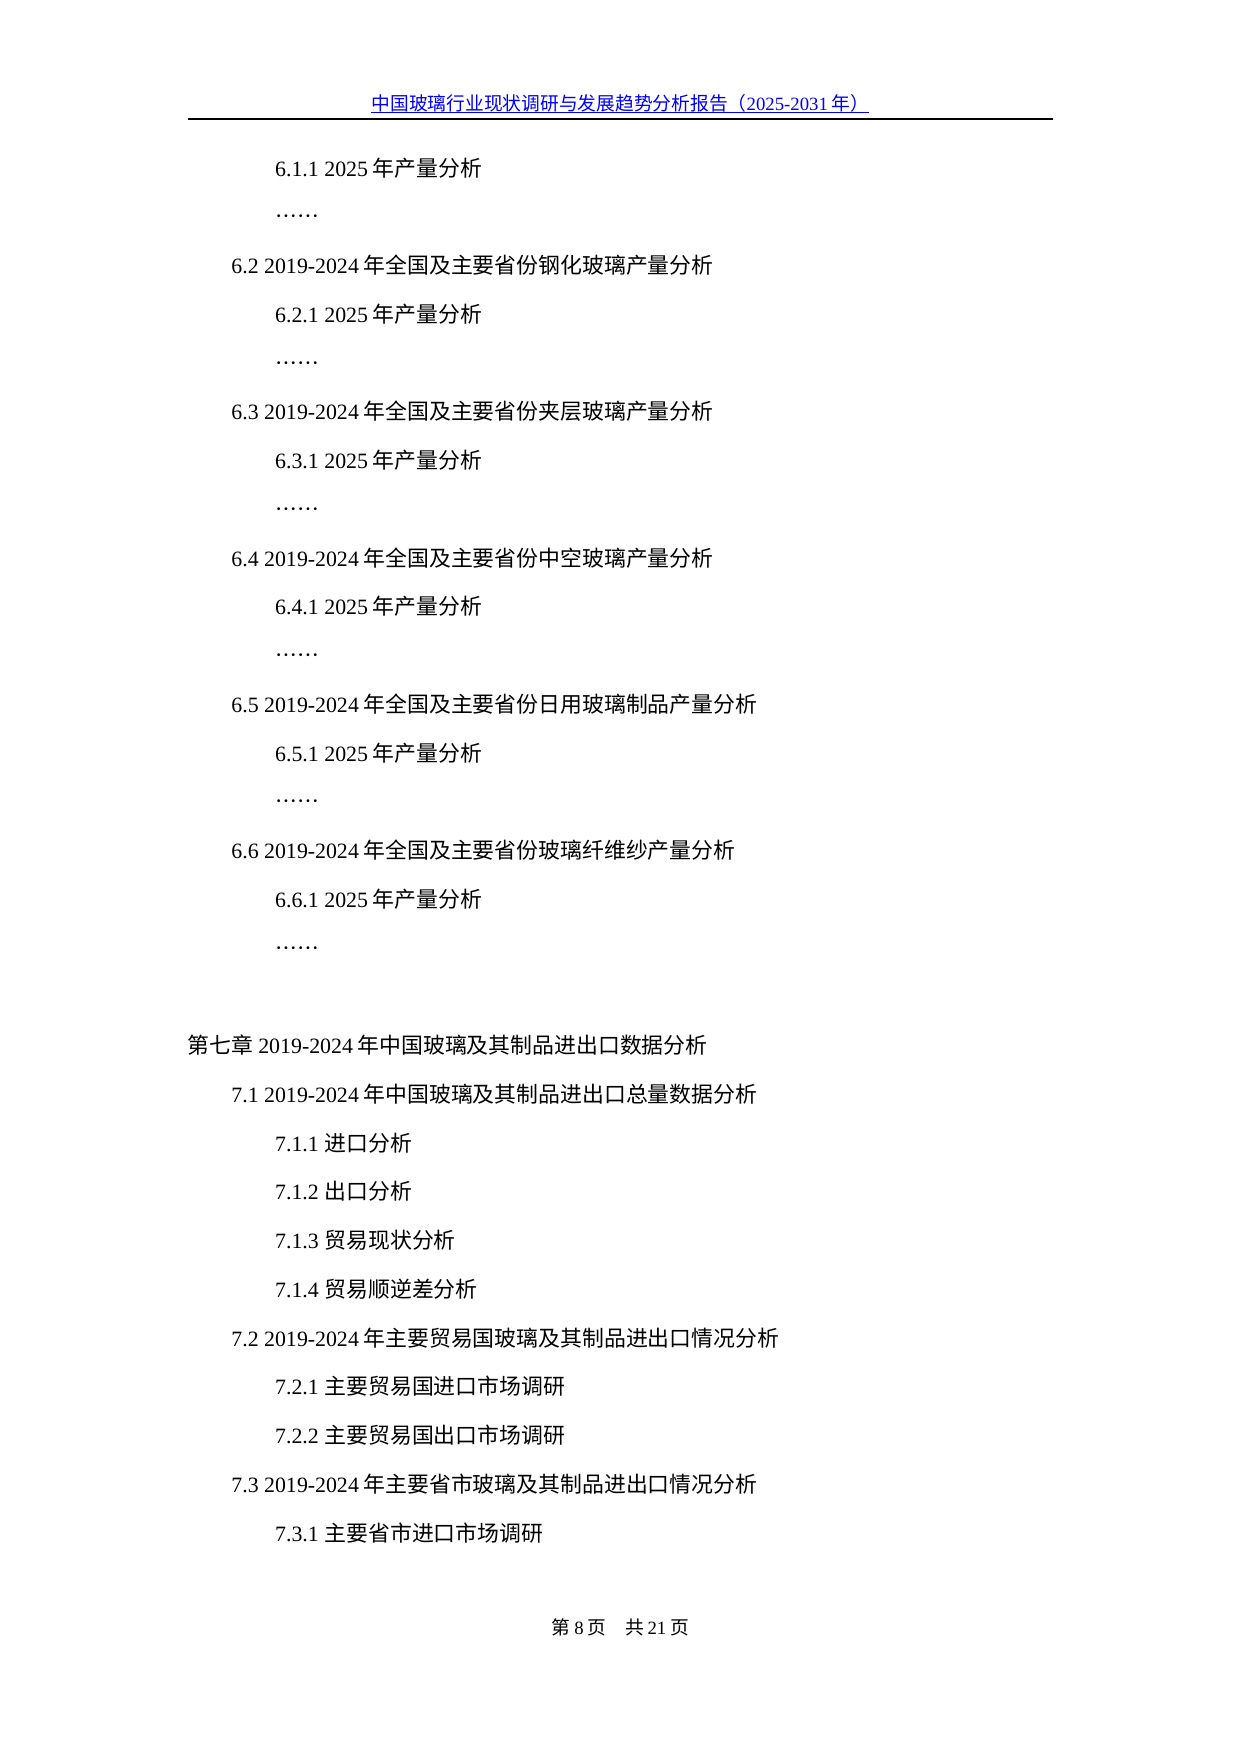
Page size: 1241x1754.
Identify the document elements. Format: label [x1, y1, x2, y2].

text [187, 150, 1053, 1548]
